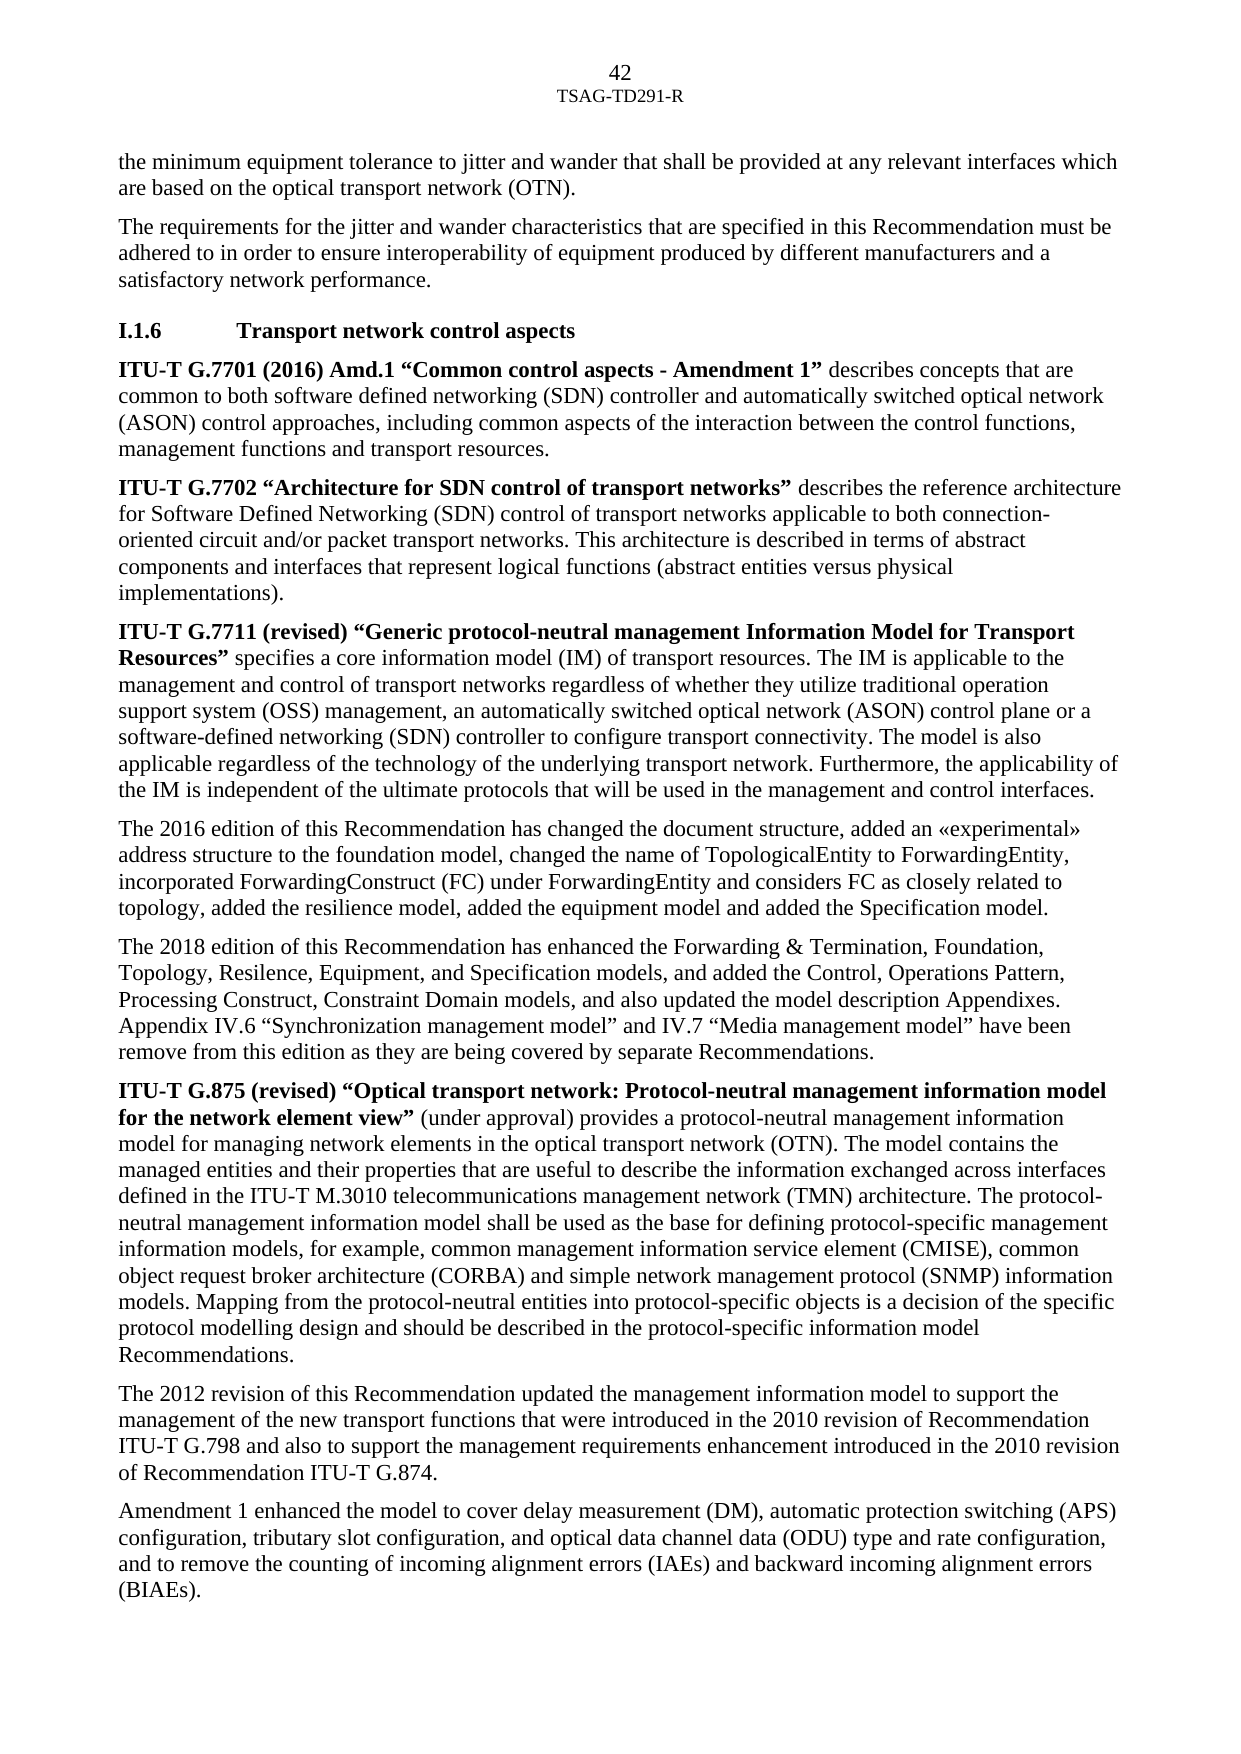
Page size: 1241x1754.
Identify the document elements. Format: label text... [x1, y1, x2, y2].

text ITU-T G.875 (revised) “Optical transport network: Protocol-neutral management information model for the network element view” (under approval) provides a protocol-neutral management information model for managing network elements in the optical transport network (OTN). The model contains the managed entities and their properties that are useful to describe the information exchanged across interfaces defined in the ITU-T M.3010 telecommunications management network (TMN) architecture. The protocol-neutral management information model shall be used as the base for defining protocol-specific management information models, for example, common management information service element (CMISE), common object request broker architecture (CORBA) and simple network management protocol (SNMP) information models. Mapping from the protocol-neutral entities into protocol-specific objects is a decision of the specific protocol modelling design and should be described in the protocol-specific information model Recommendations. [118, 1077, 1122, 1367]
text The 2012 revision of this Recommendation updated the management information model to support the management of the new transport functions that were introduced in the 2010 revision of Recommendation ITU-T G.798 and also to support the management requirements enhancement introduced in the 2010 revision of Recommendation ITU-T G.874. [118, 1379, 1122, 1485]
text Amendment 1 enhanced the model to cover delay measurement (DM), automatic protection switching (APS) configuration, tributary slot configuration, and optical data channel data (ODU) type and rate configuration, and to remove the counting of incoming alignment errors (IAEs) and backward incoming alignment errors (BIAEs). [118, 1497, 1122, 1603]
text ITU-T G.7702 “Architecture for SDN control of transport networks” describes the reference architecture for Software Defined Networking (SDN) control of transport networks applicable to both connection-oriented circuit and/or packet transport networks. This architecture is described in terms of abstract components and interfaces that represent logical functions (abstract entities versus physical implementations). [118, 474, 1122, 606]
text I.1.6 Transport network control aspects [118, 317, 1122, 343]
text The 2016 edition of this Recommendation has changed the document structure, added an «experimental» address structure to the foundation model, changed the name of TopologicalEntity to ForwardingEntity, incorporated ForwardingConstruct (FC) under ForwardingEntity and considers FC as closely related to topology, added the resilience model, added the equipment model and added the Specification model. [118, 815, 1122, 920]
text ITU-T G.7711 (revised) “Generic protocol-neutral management Information Model for Transport Resources” specifies a core information model (IM) of transport resources. The IM is applicable to the management and control of transport networks regardless of whether they utilize traditional operation support system (OSS) management, an automatically switched optical network (ASON) control plane or a software-defined networking (SDN) controller to configure transport connectivity. The model is also applicable regardless of the technology of the underlying transport network. Furthermore, the applicability of the IM is independent of the ultimate protocols that will be used in the management and control interfaces. [118, 618, 1122, 802]
text The requirements for the jitter and wander characteristics that are specified in this Recommendation must be adhered to in order to ensure interoperability of equipment produced by different manufacturers and a satisfactory network performance. [118, 213, 1122, 292]
text ITU-T G.7701 (2016) Amd.1 “Common control aspects - Amendment 1” describes concepts that are common to both software defined networking (SDN) controller and automatically switched optical network (ASON) control approaches, including common aspects of the interaction between the control functions, management functions and transport resources. [118, 356, 1122, 461]
text The 2018 edition of this Recommendation has enhanced the Forwarding & Termination, Foundation, Topology, Resilence, Equipment, and Specification models, and added the Control, Operations Pattern, Processing Construct, Constraint Domain models, and also updated the model description Appendixes. Appendix IV.6 “Synchronization management model” and IV.7 “Media management model” have been remove from this edition as they are being covered by separate Recommendations. [118, 933, 1122, 1065]
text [118, 148, 1122, 200]
